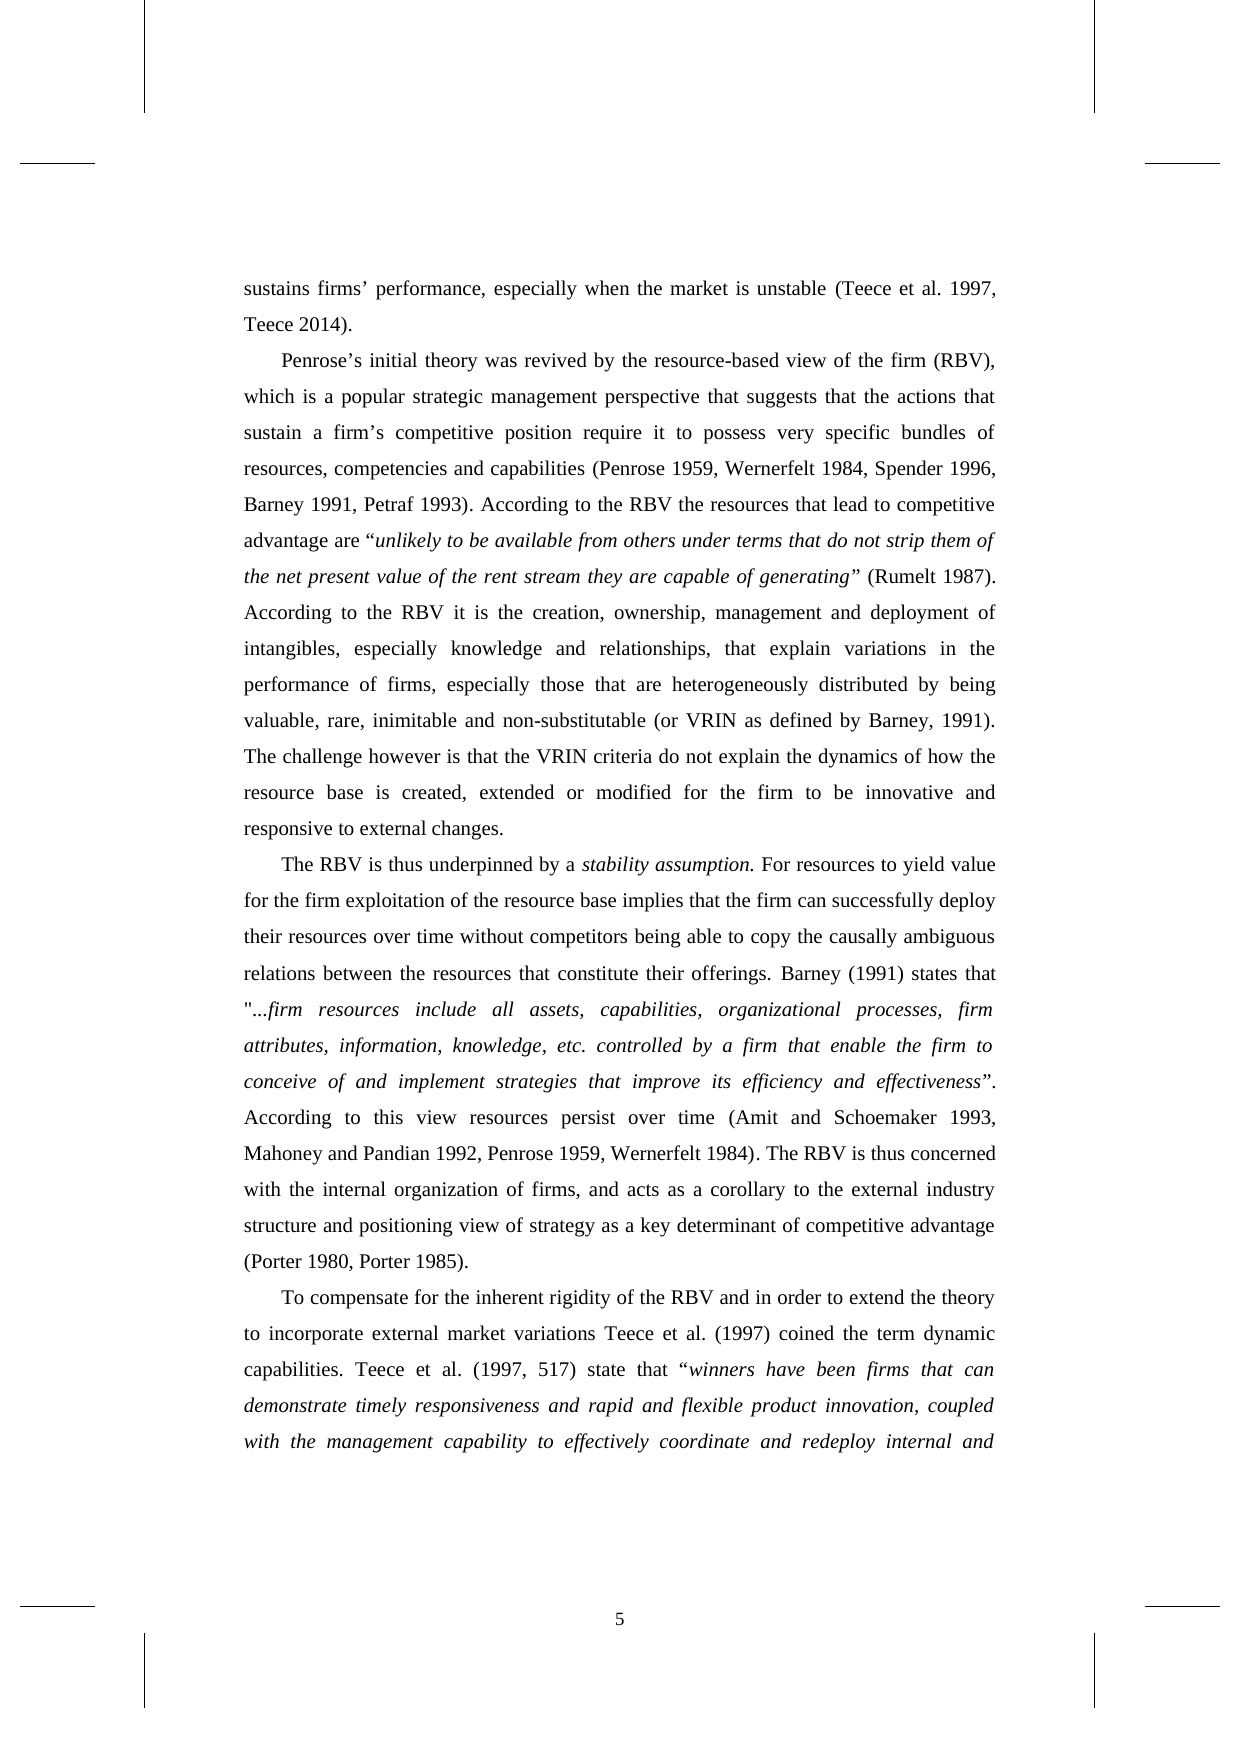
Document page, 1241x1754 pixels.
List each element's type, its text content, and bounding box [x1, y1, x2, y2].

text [244, 276, 996, 336]
text The RBV is thus underpinned by a stability assumption. For resources to yield value for the firm exploitation of the resource base implies that the firm can successfully deploy their resources over time without competitors being able to copy the causally ambiguous relations between the resources that constitute their offerings. Barney (1991) states that "...firm resources include all assets, capabilities, organizational processes, firm attributes, information, knowledge, etc. controlled by a firm that enable the firm to conceive of and implement strategies that improve its efficiency and effectiveness”. According to this view resources persist over time (Amit and Schoemaker 1993, Mahoney and Pandian 1992, Penrose 1959, Wernerfelt 1984). The RBV is thus concerned with the internal organization of firms, and acts as a corollary to the external industry structure and positioning view of strategy as a key determinant of competitive advantage (Porter 1980, Porter 1985). [244, 852, 996, 1273]
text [244, 1285, 996, 1453]
text Penrose’s initial theory was revived by the resource-based view of the firm (RBV), which is a popular strategic management perspective that suggests that the actions that sustain a firm’s competitive position require it to possess very specific bundles of resources, competencies and capabilities (Penrose 1959, Wernerfelt 1984, Spender 1996, Barney 1991, Petraf 1993). According to the RBV the resources that lead to competitive advantage are “unlikely to be available from others under terms that do not strip them of the net present value of the rent stream they are capable of generating” (Rumelt 1987). According to the RBV it is the creation, ownership, management and deployment of intangibles, especially knowledge and relationships, that explain variations in the performance of firms, especially those that are heterogeneously distributed by being valuable, rare, inimitable and non-substitutable (or VRIN as defined by Barney, 1991). The challenge however is that the VRIN criteria do not explain the dynamics of how the resource base is created, extended or modified for the firm to be innovative and responsive to external changes. [244, 348, 996, 840]
